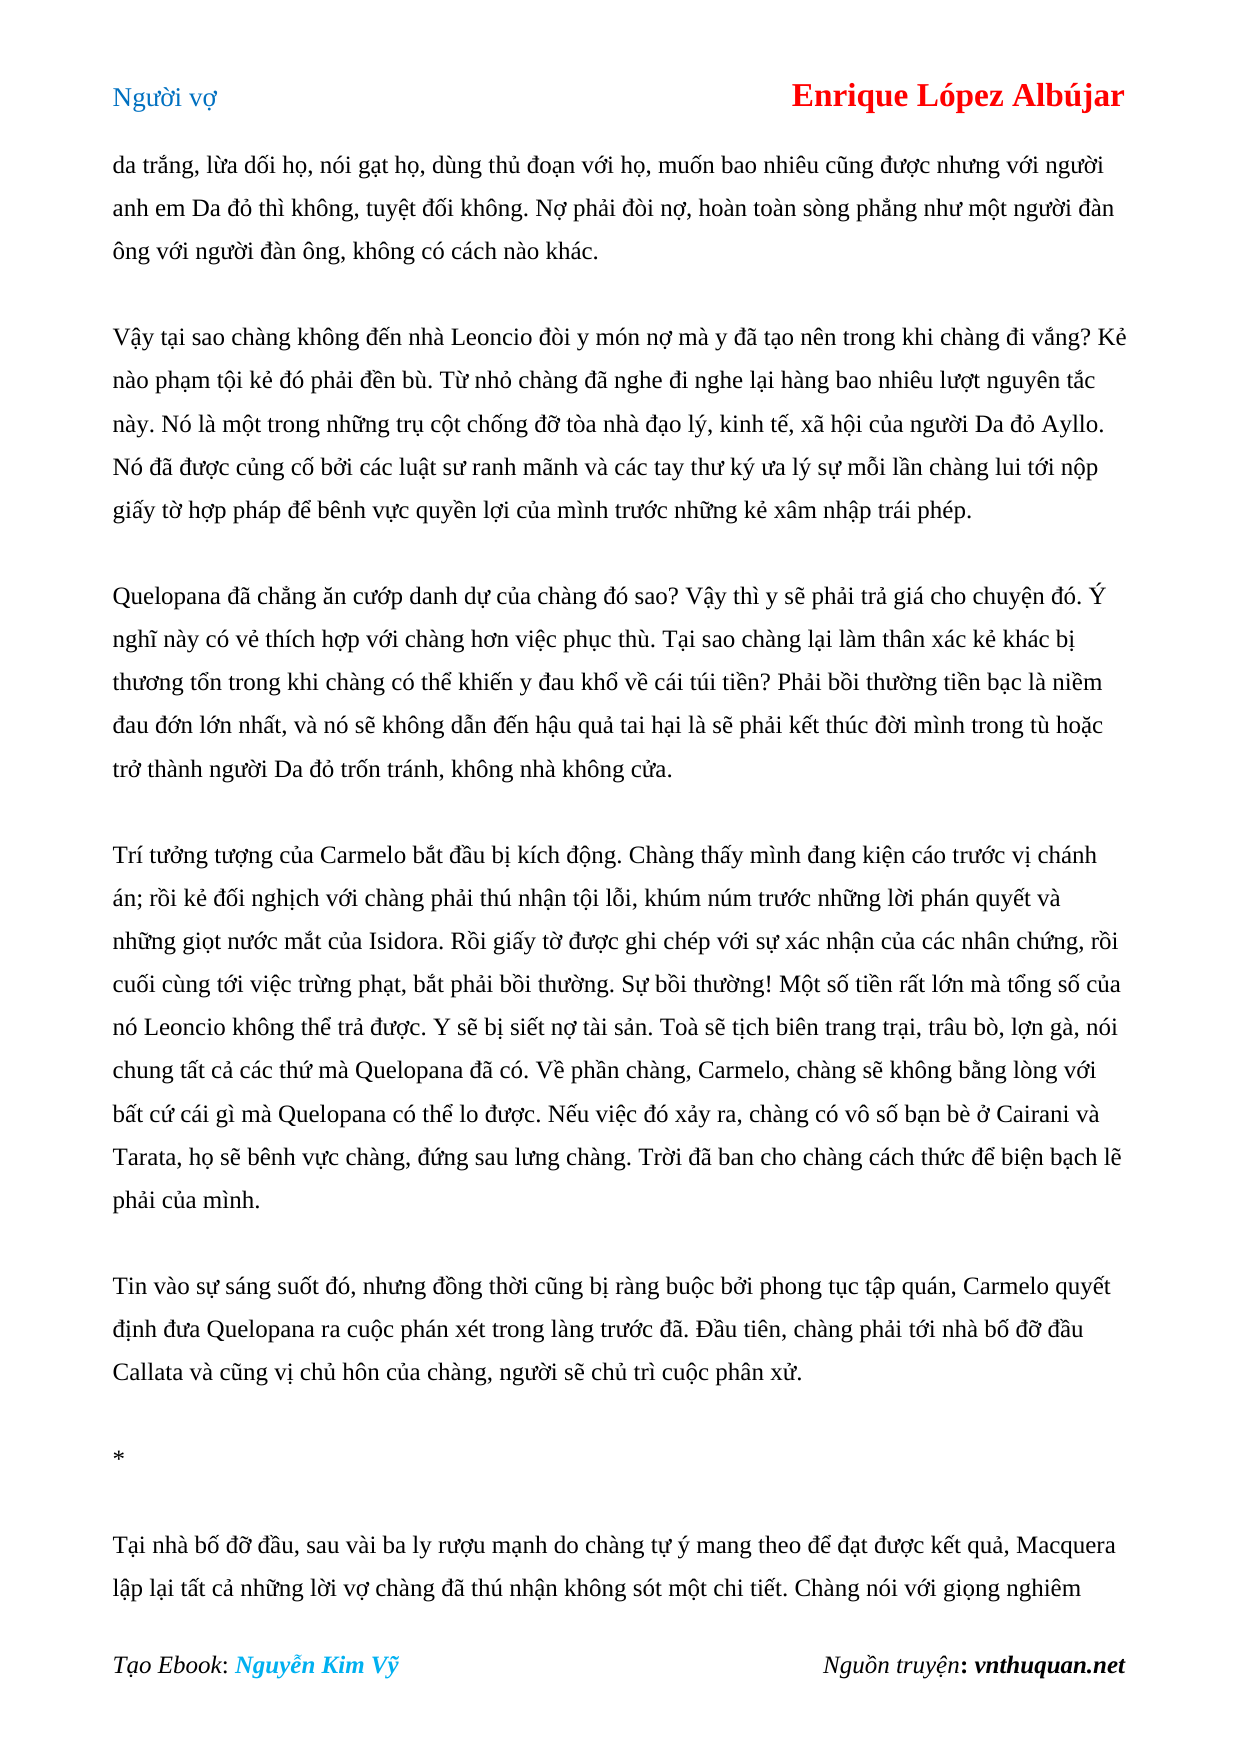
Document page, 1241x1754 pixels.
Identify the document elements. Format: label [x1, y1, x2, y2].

text [112, 150, 1128, 1602]
